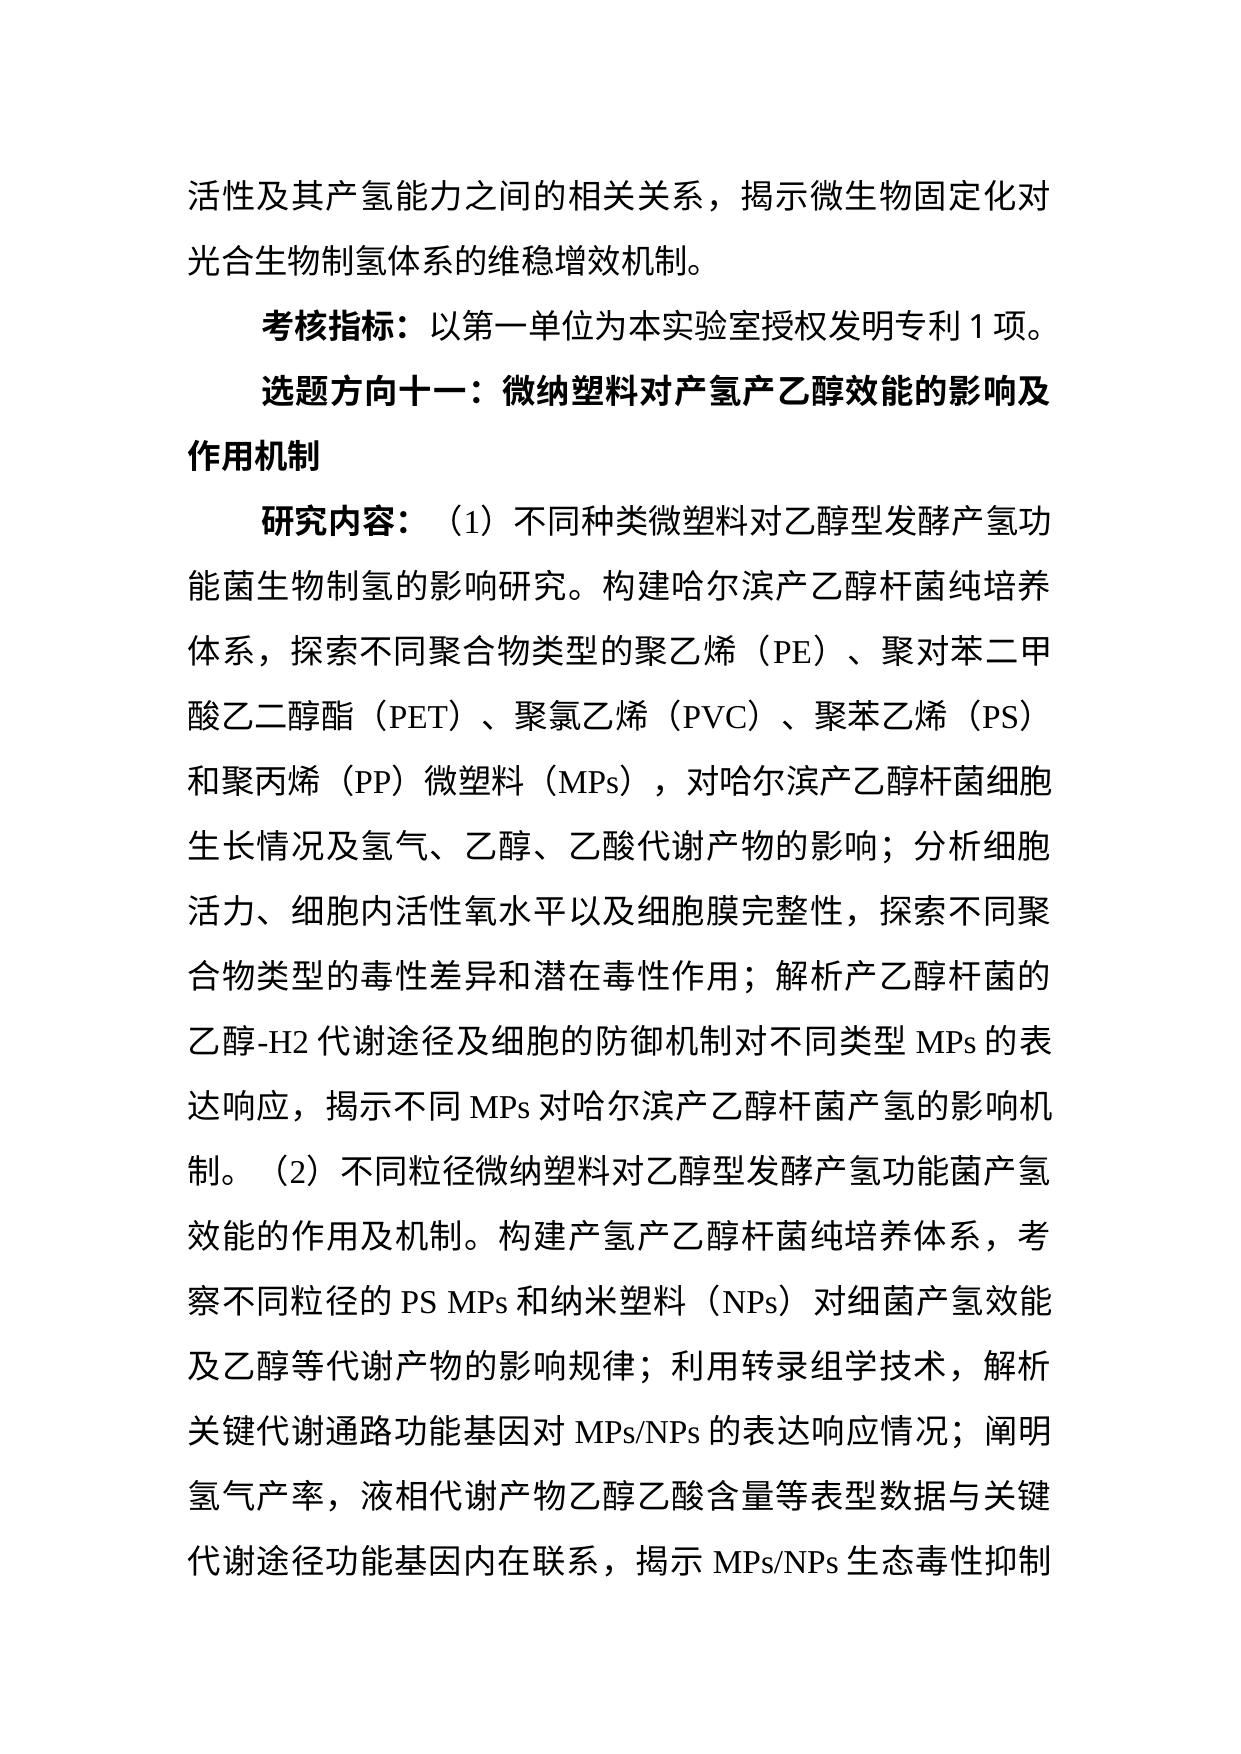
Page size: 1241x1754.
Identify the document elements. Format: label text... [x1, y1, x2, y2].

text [187, 487, 1053, 1592]
text 考核指标：以第一单位为本实验室授权发明专利1项。 [187, 292, 1053, 357]
text 选题方向十一：微纳塑料对产氢产乙醇效能的影响及作用机制 [187, 357, 1053, 487]
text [187, 162, 1053, 292]
